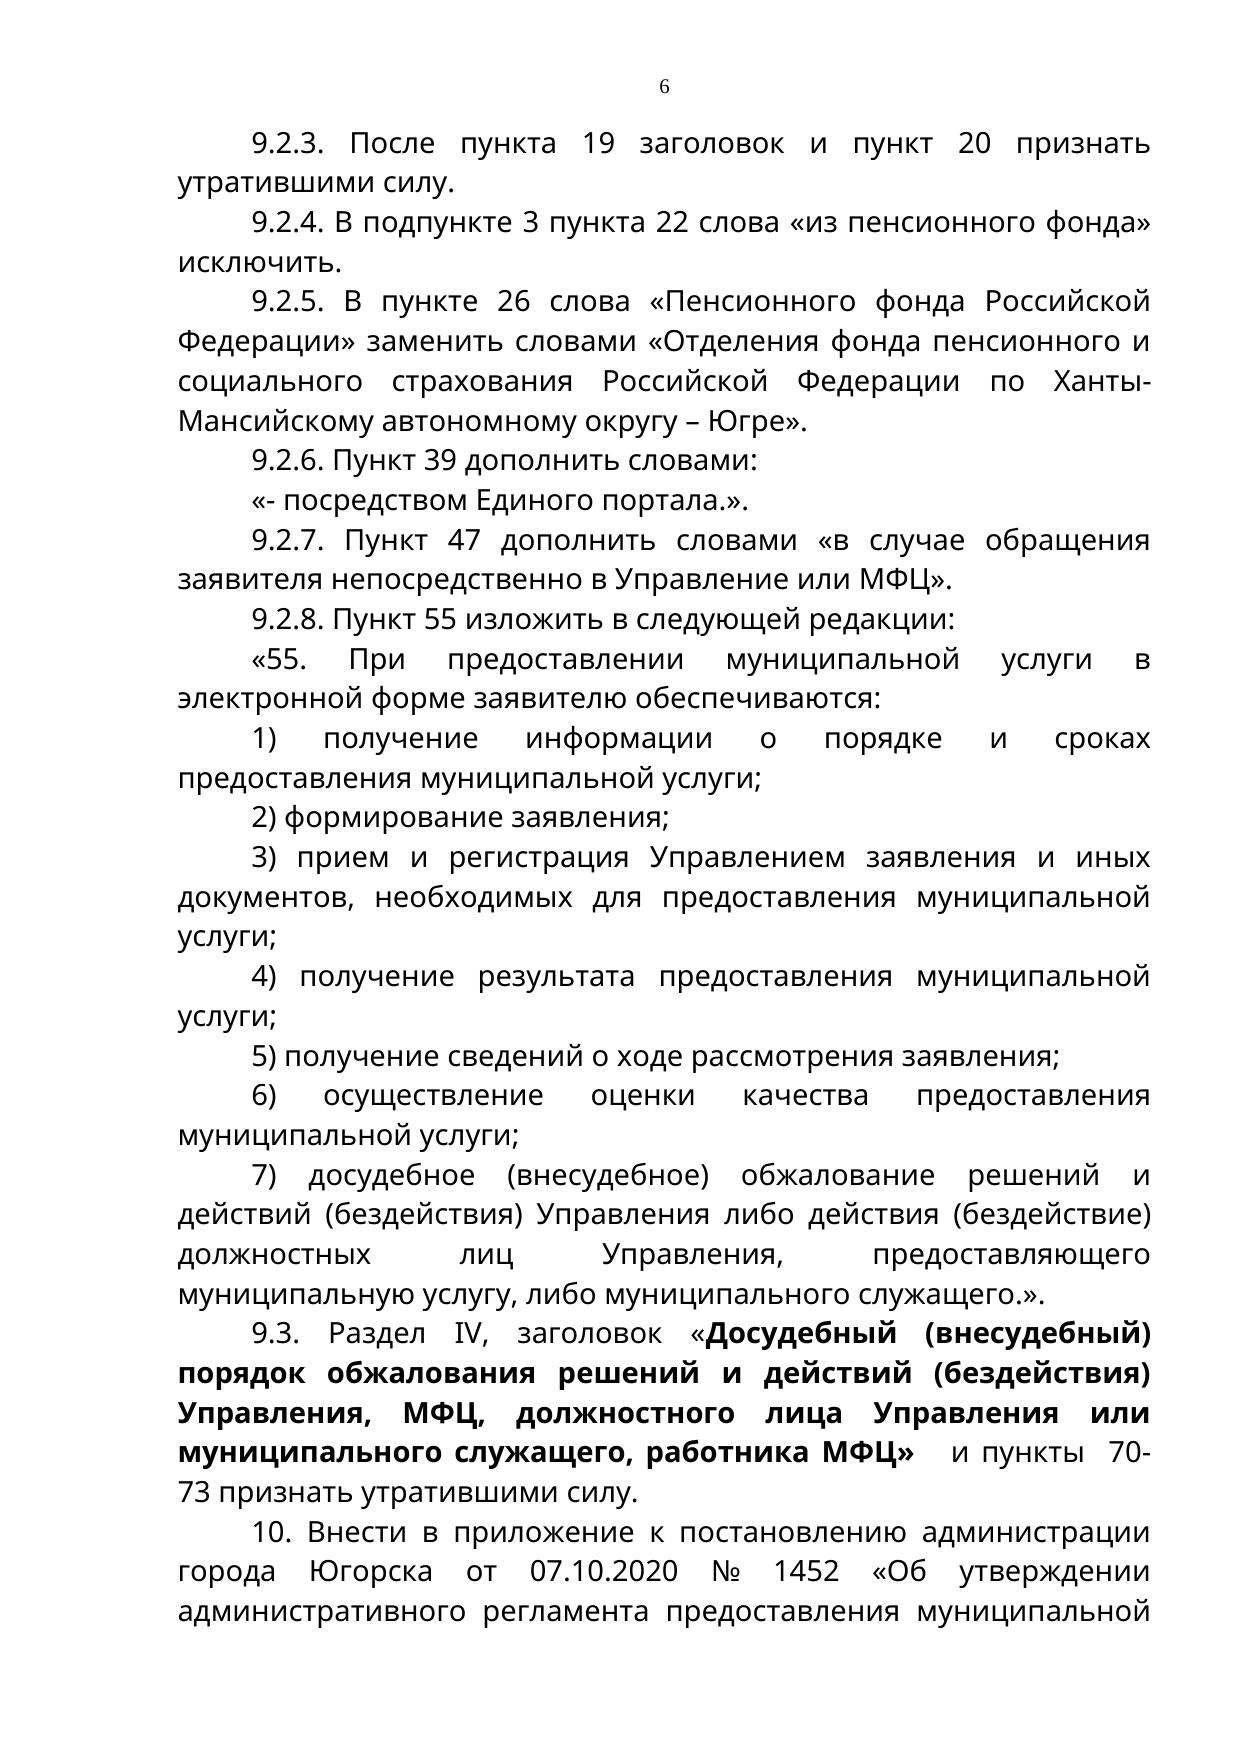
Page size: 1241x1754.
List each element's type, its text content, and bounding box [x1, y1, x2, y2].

text 1) получение информации о порядке и сроках предоставления муниципальной услуги; [177, 717, 1152, 797]
text 4) получение результата предоставления муниципальной услуги; [177, 955, 1152, 1035]
text 7) досудебное (внесудебное) обжалование решений и действий (бездействия) Управления либо действия (бездействие) должностных лиц Управления, предоставляющего муниципальную услугу, либо муниципального служащего.». [177, 1154, 1152, 1313]
text 9.2.7. Пункт 47 дополнить словами «в случае обращения заявителя непосредственно в Управление или МФЦ». [177, 519, 1152, 598]
text «55. При предоставлении муниципальной услуги в электронной форме заявителю обеспечиваются: [177, 638, 1152, 717]
text 9.2.4. В подпункте 3 пункта 22 слова «из пенсионного фонда» исключить. [177, 201, 1152, 281]
text 9.2.8. Пункт 55 изложить в следующей редакции: [177, 598, 1152, 638]
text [177, 1511, 1152, 1630]
text 9.2.6. Пункт 39 дополнить словами: [177, 439, 1152, 479]
text 2) формирование заявления; [177, 797, 1152, 836]
text 5) получение сведений о ходе рассмотрения заявления; [177, 1035, 1152, 1074]
text «- посредством Единого портала.». [177, 479, 1152, 519]
text 6) осуществление оценки качества предоставления муниципальной услуги; [177, 1074, 1152, 1154]
text 9.2.5. В пункте 26 слова «Пенсионного фонда Российской Федерации» заменить словами «Отделения фонда пенсионного и социального страхования Российской Федерации по Ханты-Мансийскому автономному округу – Югре». [177, 281, 1152, 439]
text 9.3. Раздел IV, заголовок «Досудебный (внесудебный) порядок обжалования решений и действий (бездействия) Управления, МФЦ, должностного лица Управления или муниципального служащего, работника МФЦ» и пункты 70- 73 признать утратившими силу. [177, 1313, 1152, 1511]
text 9.2.3. После пункта 19 заголовок и пункт 20 признать утратившими силу. [177, 122, 1152, 201]
text 3) прием и регистрация Управлением заявления и иных документов, необходимых для предоставления муниципальной услуги; [177, 836, 1152, 955]
